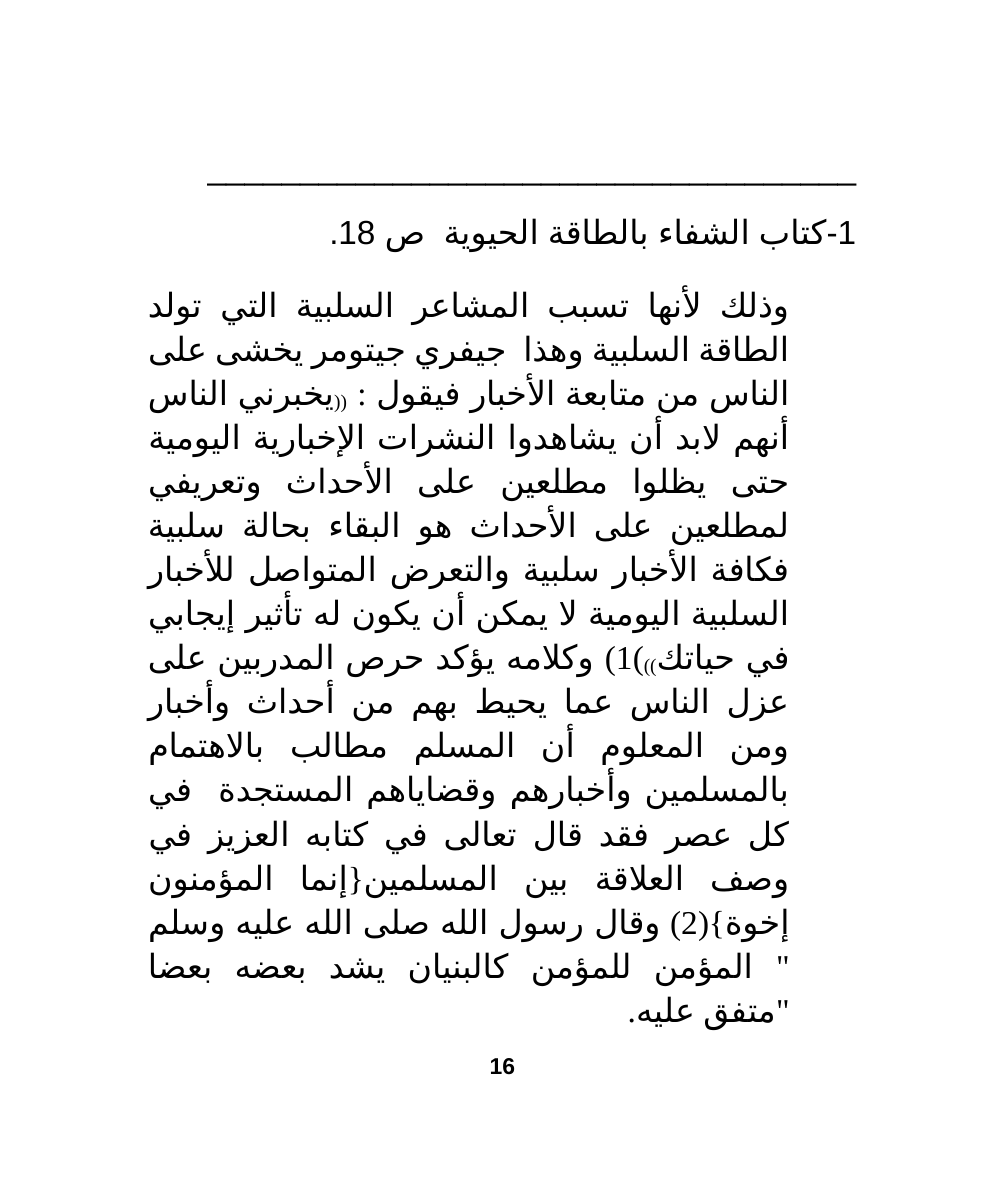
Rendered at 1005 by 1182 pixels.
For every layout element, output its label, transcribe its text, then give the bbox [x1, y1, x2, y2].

text 1-كتاب الشفاء بالطاقة الحيوية ص 18. [148, 213, 856, 251]
text وذلك لأنها تسبب المشاعر السلبية التي تولد الطاقة السلبية وهذا جيفري جيتومر يخشى على الناس من متابعة الأخبار فيقول : ((يخبرني الناس أنهم لابد أن يشاهدوا النشرات الإخبارية اليومية حتى يظلوا مطلعين على الأحداث وتعريفي لمطلعين على الأحداث هو البقاء بحالة سلبية فكافة الأخبار سلبية والتعرض المتواصل للأخبار السلبية اليومية لا يمكن أن يكون له تأثير إيجابي في حياتك)))1) وكلامه يؤكد حرص المدربين على عزل الناس عما يحيط بهم من أحداث وأخبار ومن المعلوم أن المسلم مطالب بالاهتمام بالمسلمين وأخبارهم وقضاياهم المستجدة في كل عصر فقد قال تعالى في كتابه العزيز في وصف العلاقة بين المسلمين{إنما المؤمنون إخوة}(2) وقال رسول الله صلى الله عليه وسلم " المؤمن للمؤمن كالبنيان يشد بعضه بعضا "متفق عليه. [148, 286, 789, 1029]
text ___________________________________ [148, 148, 856, 186]
